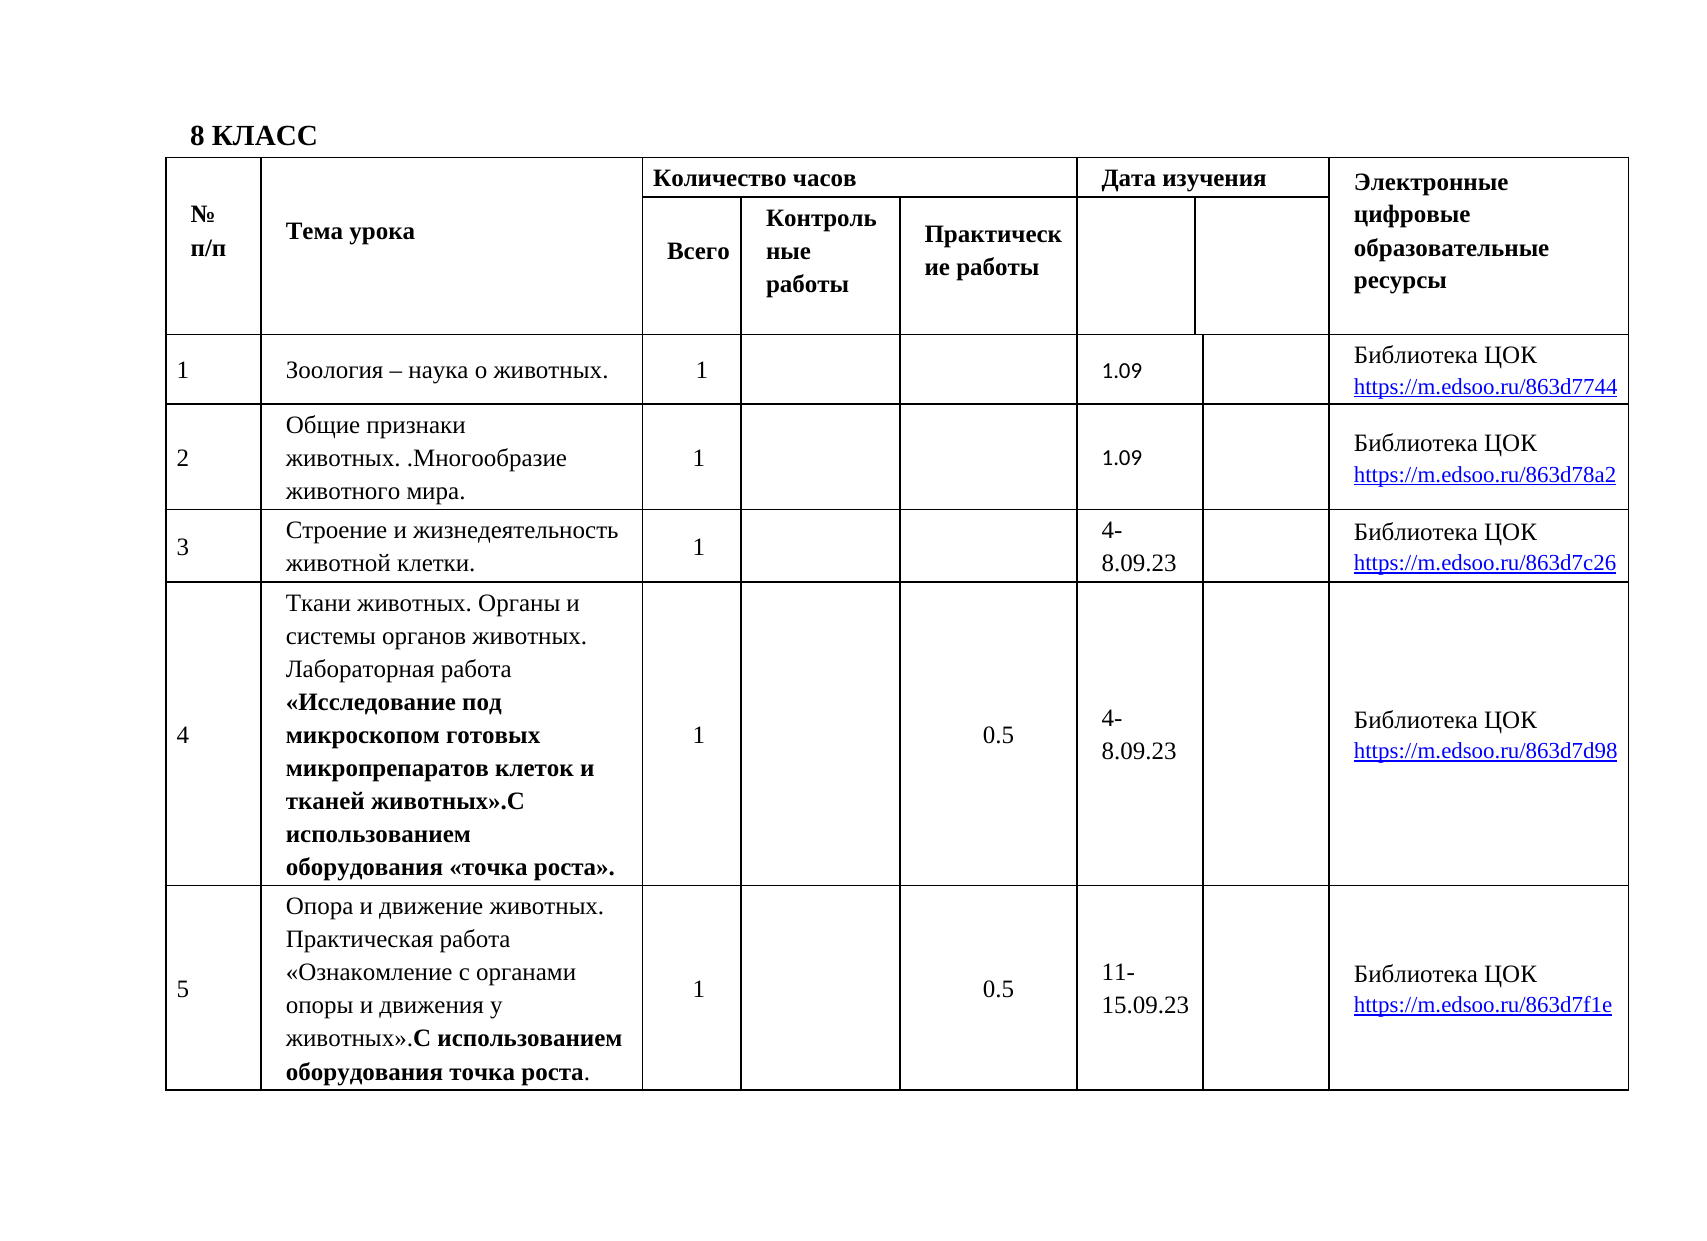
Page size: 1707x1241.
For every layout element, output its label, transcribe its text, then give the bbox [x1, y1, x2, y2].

table_cell [742, 335, 899, 403]
table_header Электронные цифровые образовательные ресурсы [1330, 158, 1628, 334]
table_cell 2 [167, 405, 260, 509]
table_cell Библиотека ЦОК https://m.edsoo.ru/863d7c26 [1330, 510, 1628, 581]
table_cell [901, 335, 1076, 403]
table_header Тема урока [262, 158, 642, 334]
table_header Количество часов [643, 158, 1076, 196]
table_cell Зоология – наука о животных. [262, 335, 642, 403]
table_cell 4-8.09.23 [1078, 510, 1202, 581]
table_cell 11-15.09.23 [1078, 886, 1202, 1089]
table_cell Библиотека ЦОК https://m.edsoo.ru/863d78a2 [1330, 405, 1628, 509]
table_cell [901, 510, 1076, 581]
table_header № п/п [167, 158, 260, 334]
table_cell [742, 405, 899, 509]
table_cell 5 [167, 886, 260, 1089]
table_cell [901, 405, 1076, 509]
table_cell 1.09 [1078, 405, 1202, 509]
table_cell 0.5 [901, 583, 1076, 885]
table_cell [1204, 405, 1328, 509]
text 8 КЛАСС [190, 118, 1618, 152]
table_cell Опора и движение животных. Практическая работа «Ознакомление с органами опоры и движения у животных».С использованием оборудования точка роста. [262, 886, 642, 1089]
table_cell Строение и жизнедеятельность животной клетки. [262, 510, 642, 581]
table_cell [742, 583, 899, 885]
table_cell [1078, 198, 1194, 334]
table_cell 1 [643, 405, 740, 509]
table_cell [742, 510, 899, 581]
table_cell 1 [643, 335, 740, 403]
table_cell 1 [643, 510, 740, 581]
table_cell 1 [643, 886, 740, 1089]
table_cell [1204, 335, 1328, 403]
table_cell Ткани животных. Органы и системы органов животных. Лабораторная работа «Исследование под микроскопом готовых микропрепаратов клеток и тканей животных».С использованием оборудования «точка роста». [262, 583, 642, 885]
table_cell [742, 886, 899, 1089]
table_cell Библиотека ЦОК https://m.edsoo.ru/863d7f1e [1330, 886, 1628, 1089]
table_cell 1 [643, 583, 740, 885]
table_cell 1.09 [1078, 335, 1202, 403]
table_cell 0.5 [901, 886, 1076, 1089]
table_cell [1204, 886, 1328, 1089]
table_cell Библиотека ЦОК https://m.edsoo.ru/863d7d98 [1330, 583, 1628, 885]
table_cell 4-8.09.23 [1078, 583, 1202, 885]
table_cell Всего [643, 198, 740, 334]
table_cell [1204, 510, 1328, 581]
table_cell Общие признаки животных. .Многообразие животного мира. [262, 405, 642, 509]
table_cell [1204, 583, 1328, 885]
table_cell Практические работы [901, 198, 1076, 334]
table_cell 1 [167, 335, 260, 403]
table_cell [1196, 198, 1328, 334]
table_cell 3 [167, 510, 260, 581]
table_cell Библиотека ЦОК https://m.edsoo.ru/863d7744 [1330, 335, 1628, 403]
table_cell 4 [167, 583, 260, 885]
table_header Дата изучения [1078, 158, 1328, 196]
table_cell Контрольные работы [742, 198, 899, 334]
